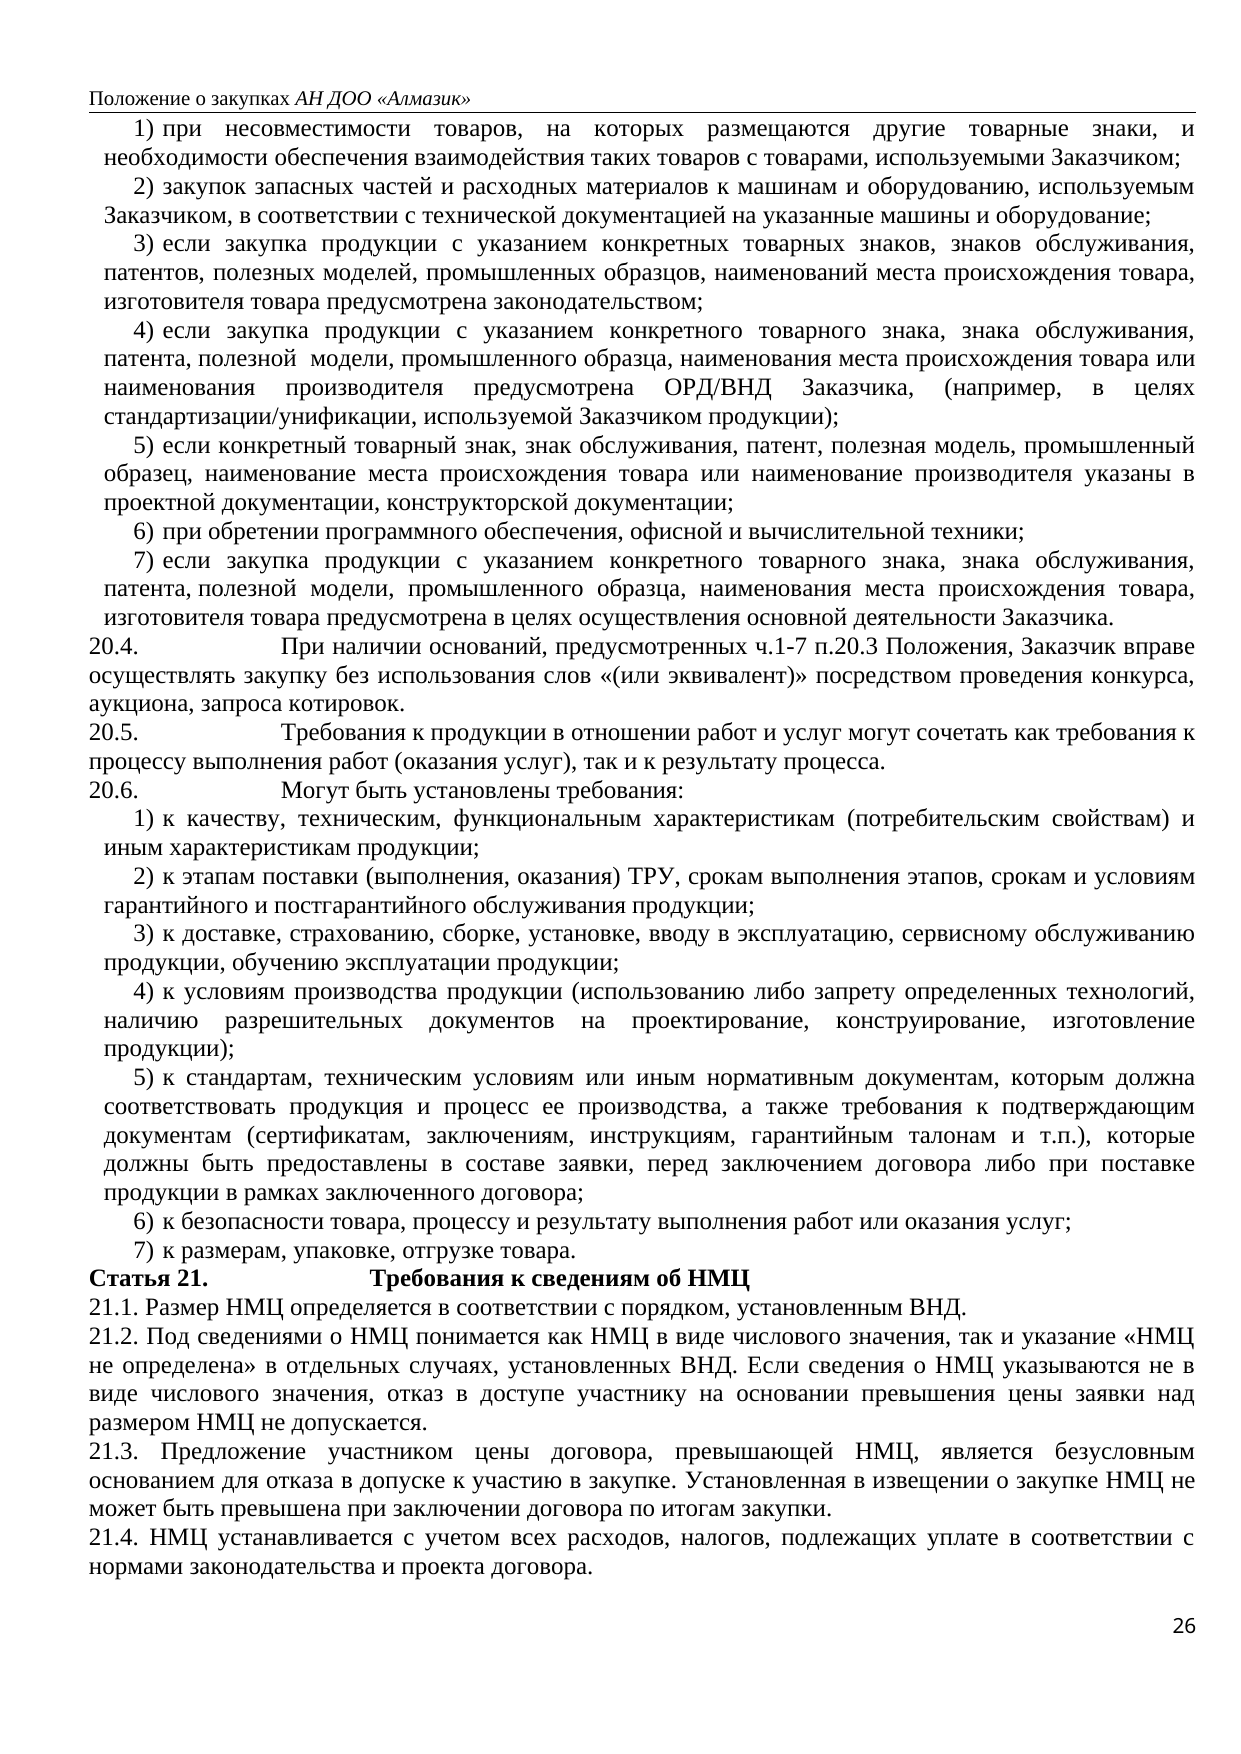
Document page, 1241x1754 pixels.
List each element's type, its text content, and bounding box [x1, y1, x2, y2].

list Требования к продукции в отношении работ и услуг могут сочетать как требования к процессу выполнения работ (оказания услуг), так и к результату процесса. [89, 717, 1196, 775]
list к доставке, страхованию, сборке, установке, вводу в эксплуатацию, сервисному обслуживанию продукции, обучению эксплуатации продукции; [103, 918, 1196, 976]
list Могут быть установлены требования: [89, 775, 1196, 803]
list 21.3. Предложение участником цены договора, превышающей НМЦ, является безусловным основанием для отказа в допуске к участию в закупке. Установленная в извещении о закупке НМЦ не может быть превышена при заключении договора по итогам закупки. [89, 1436, 1196, 1522]
list если конкретный товарный знак, знак обслуживания, патент, полезная модель, промышленный образец, наименование места происхождения товара или наименование производителя указаны в проектной документации, конструкторской документации; [103, 430, 1196, 516]
list если закупка продукции с указанием конкретного товарного знака, знака обслуживания, патента, полезной модели, промышленного образца, наименования места происхождения товара, изготовителя товара предусмотрена в целях осуществления основной деятельности Заказчика. [103, 545, 1196, 631]
list при обретении программного обеспечения, офисной и вычислительной техники; [103, 516, 1196, 545]
list при несовместимости товаров, на которых размещаются другие товарные знаки, и необходимости обеспечения взаимодействия таких товаров с товарами, используемыми Заказчиком; [103, 113, 1196, 171]
list к качеству, техническим, функциональным характеристикам (потребительским свойствам) и иным характеристикам продукции; [103, 803, 1196, 861]
list к безопасности товара, процессу и результату выполнения работ или оказания услуг; [103, 1206, 1196, 1235]
list При наличии оснований, предусмотренных ч.1-7 п.20.3 Положения, Заказчик вправе осуществлять закупку без использования слов «(или эквивалент)» посредством проведения конкурса, аукциона, запроса котировок. [89, 631, 1196, 717]
list 21.4. НМЦ устанавливается с учетом всех расходов, налогов, подлежащих уплате в соответствии с нормами законодательства и проекта договора. [89, 1522, 1196, 1580]
list к условиям производства продукции (использованию либо запрету определенных технологий, наличию разрешительных документов на проектирование, конструирование, изготовление продукции); [103, 976, 1196, 1062]
list если закупка продукции с указанием конкретных товарных знаков, знаков обслуживания, патентов, полезных моделей, промышленных образцов, наименований места происхождения товара, изготовителя товара предусмотрена законодательством; [103, 228, 1196, 315]
list закупок запасных частей и расходных материалов к машинам и оборудованию, используемым Заказчиком, в соответствии с технической документацией на указанные машины и оборудование; [103, 171, 1196, 228]
list к размерам, упаковке, отгрузке товара. [103, 1235, 1196, 1263]
list 21.2. Под сведениями о НМЦ понимается как НМЦ в виде числового значения, так и указание «НМЦ не определена» в отдельных случаях, установленных ВНД. Если сведения о НМЦ указываются не в виде числового значения, отказ в доступе участнику на основании превышения цены заявки над размером НМЦ не допускается. [89, 1321, 1196, 1436]
list к стандартам, техническим условиям или иным нормативным документам, которым должна соответствовать продукция и процесс ее производства, а также требования к подтверждающим документам (сертификатам, заключениям, инструкциям, гарантийным талонам и т.п.), которые должны быть предоставлены в составе заявки, перед заключением договора либо при поставке продукции в рамках заключенного договора; [103, 1062, 1196, 1206]
list 21.1. Размер НМЦ определяется в соответствии с порядком, установленным ВНД. [89, 1292, 1196, 1321]
text Требования к сведениям об НМЦ [89, 1263, 1196, 1292]
list если закупка продукции с указанием конкретного товарного знака, знака обслуживания, патента, полезной модели, промышленного образца, наименования места происхождения товара или наименования производителя предусмотрена ОРД/ВНД Заказчика, (например, в целях стандартизации/унификации, используемой Заказчиком продукции); [103, 315, 1196, 430]
list к этапам поставки (выполнения, оказания) ТРУ, срокам выполнения этапов, срокам и условиям гарантийного и постгарантийного обслуживания продукции; [103, 861, 1196, 918]
